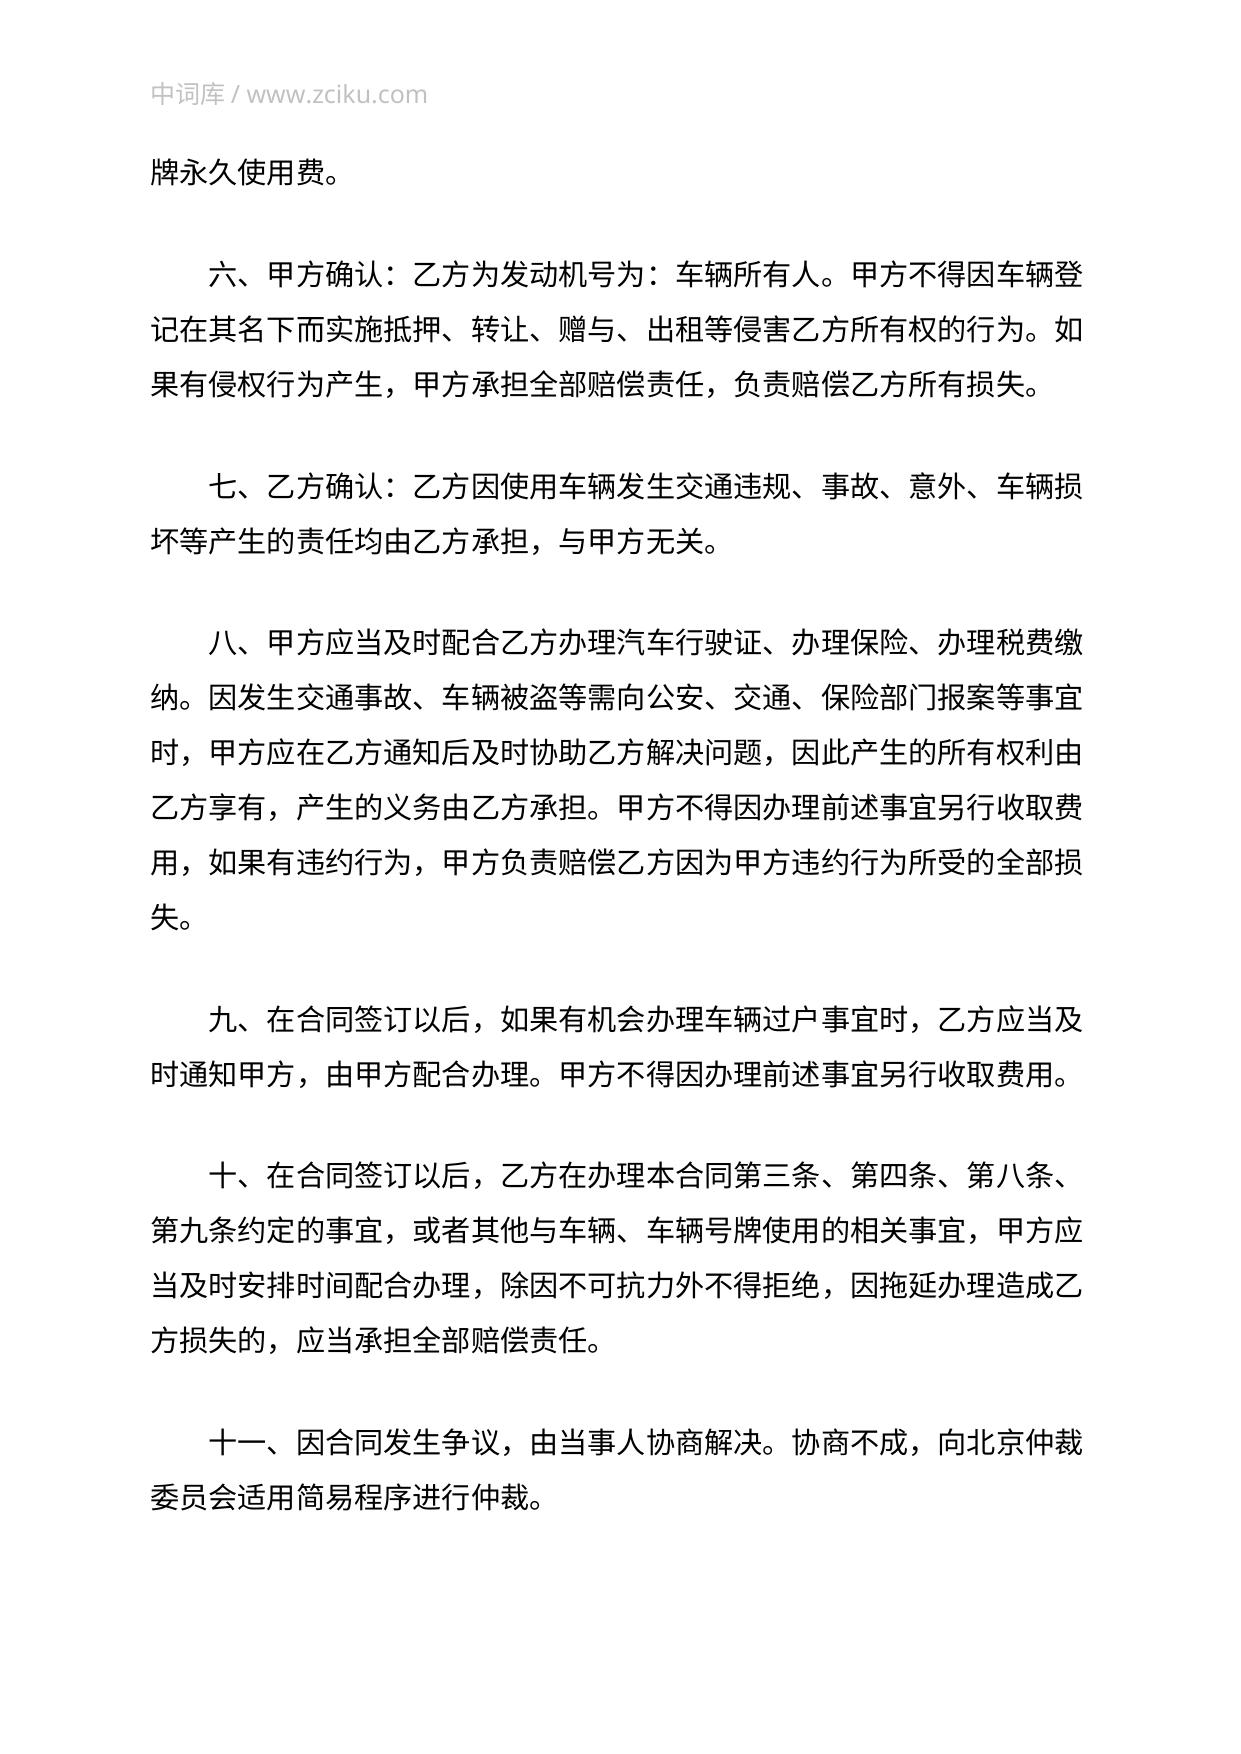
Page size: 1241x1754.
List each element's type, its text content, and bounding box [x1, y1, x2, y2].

text 十一、因合同发生争议，由当事人协商解决。协商不成，向北京仲裁委员会适用简易程序进行仲裁。 [150, 1419, 1090, 1517]
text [150, 150, 1090, 192]
text 七、乙方确认：乙方因使用车辆发生交通违规、事故、意外、车辆损坏等产生的责任均由乙方承担，与甲方无关。 [150, 463, 1090, 561]
text 六、甲方确认：乙方为发动机号为：车辆所有人。甲方不得因车辆登记在其名下而实施抵押、转让、赠与、出租等侵害乙方所有权的行为。如果有侵权行为产生，甲方承担全部赔偿责任，负责赔偿乙方所有损失。 [150, 252, 1090, 404]
text 九、在合同签订以后，如果有机会办理车辆过户事宜时，乙方应当及时通知甲方，由甲方配合办理。甲方不得因办理前述事宜另行收取费用。 [150, 996, 1090, 1093]
text 十、在合同签订以后，乙方在办理本合同第三条、第四条、第八条、第九条约定的事宜，或者其他与车辆、车辆号牌使用的相关事宜，甲方应当及时安排时间配合办理，除因不可抗力外不得拒绝，因拖延办理造成乙方损失的，应当承担全部赔偿责任。 [150, 1153, 1090, 1360]
text 八、甲方应当及时配合乙方办理汽车行驶证、办理保险、办理税费缴纳。因发生交通事故、车辆被盗等需向公安、交通、保险部门报案等事宜时，甲方应在乙方通知后及时协助乙方解决问题，因此产生的所有权利由乙方享有，产生的义务由乙方承担。甲方不得因办理前述事宜另行收取费用，如果有违约行为，甲方负责赔偿乙方因为甲方违约行为所受的全部损失。 [150, 620, 1090, 937]
